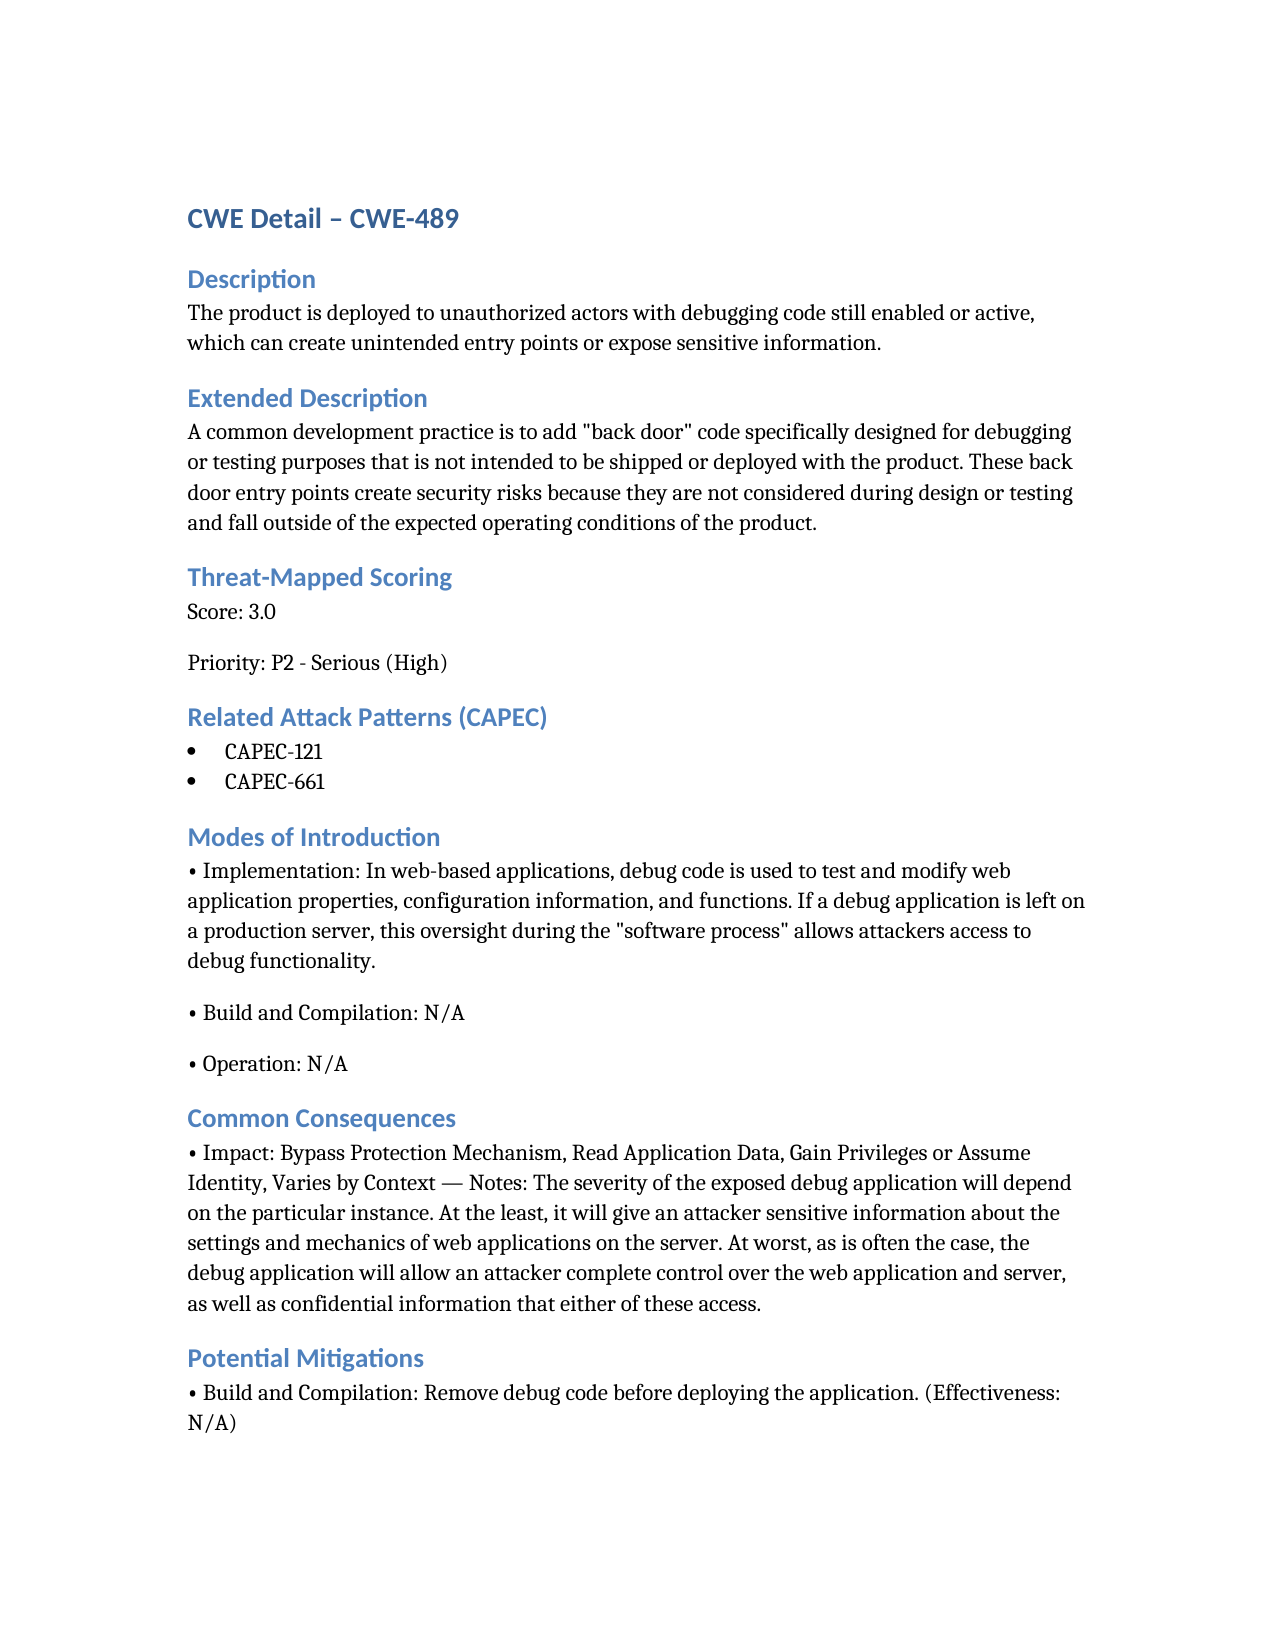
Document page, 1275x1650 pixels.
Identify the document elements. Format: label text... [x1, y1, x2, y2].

text • Impact: Bypass Protection Mechanism, Read Application Data, Gain Privileges or Assume Identity, Varies by Context — Notes: The severity of the exposed debug application will depend on the particular instance. At the least, it will give an attacker sensitive information about the settings and mechanics of web applications on the server. At worst, as is often the case, the debug application will allow an attacker complete control over the web application and server, as well as confidential information that either of these access. [187, 1139, 1087, 1317]
subtitle Potential Mitigations [187, 1341, 1087, 1374]
subtitle Description [187, 262, 1087, 295]
text • Implementation: In web-based applications, debug code is used to test and modify web application properties, configuration information, and functions. If a debug application is left on a production server, this oversight during the "software process" allows attackers access to debug functionality. [187, 858, 1087, 974]
text • Operation: N/A [187, 1050, 1087, 1077]
subtitle Common Consequences [187, 1101, 1087, 1134]
text • Build and Compilation: N/A [187, 999, 1087, 1026]
list CAPEC-661 [187, 769, 1087, 795]
subtitle Threat-Mapped Scoring [187, 561, 1087, 593]
text • Build and Compilation: Remove debug code before deploying the application. (Effectiveness: N/A) [187, 1379, 1087, 1436]
subtitle CWE Detail – CWE-489 [187, 200, 1087, 236]
list CAPEC-121 [187, 738, 1087, 765]
text Priority: P2 - Serious (High) [187, 649, 1087, 676]
text A common development practice is to add "back door" code specifically designed for debugging or testing purposes that is not intended to be shipped or deployed with the product. These back door entry points create security risks because they are not considered during design or testing and fall outside of the expected operating conditions of the product. [187, 419, 1087, 536]
subtitle Related Attack Patterns (CAPEC) [187, 701, 1087, 733]
subtitle Modes of Introduction [187, 820, 1087, 853]
text Score: 3.0 [187, 598, 1087, 625]
subtitle Extended Description [187, 381, 1087, 414]
text The product is deployed to unauthorized actors with debugging code still enabled or active, which can create unintended entry points or expose sensitive information. [187, 300, 1087, 356]
